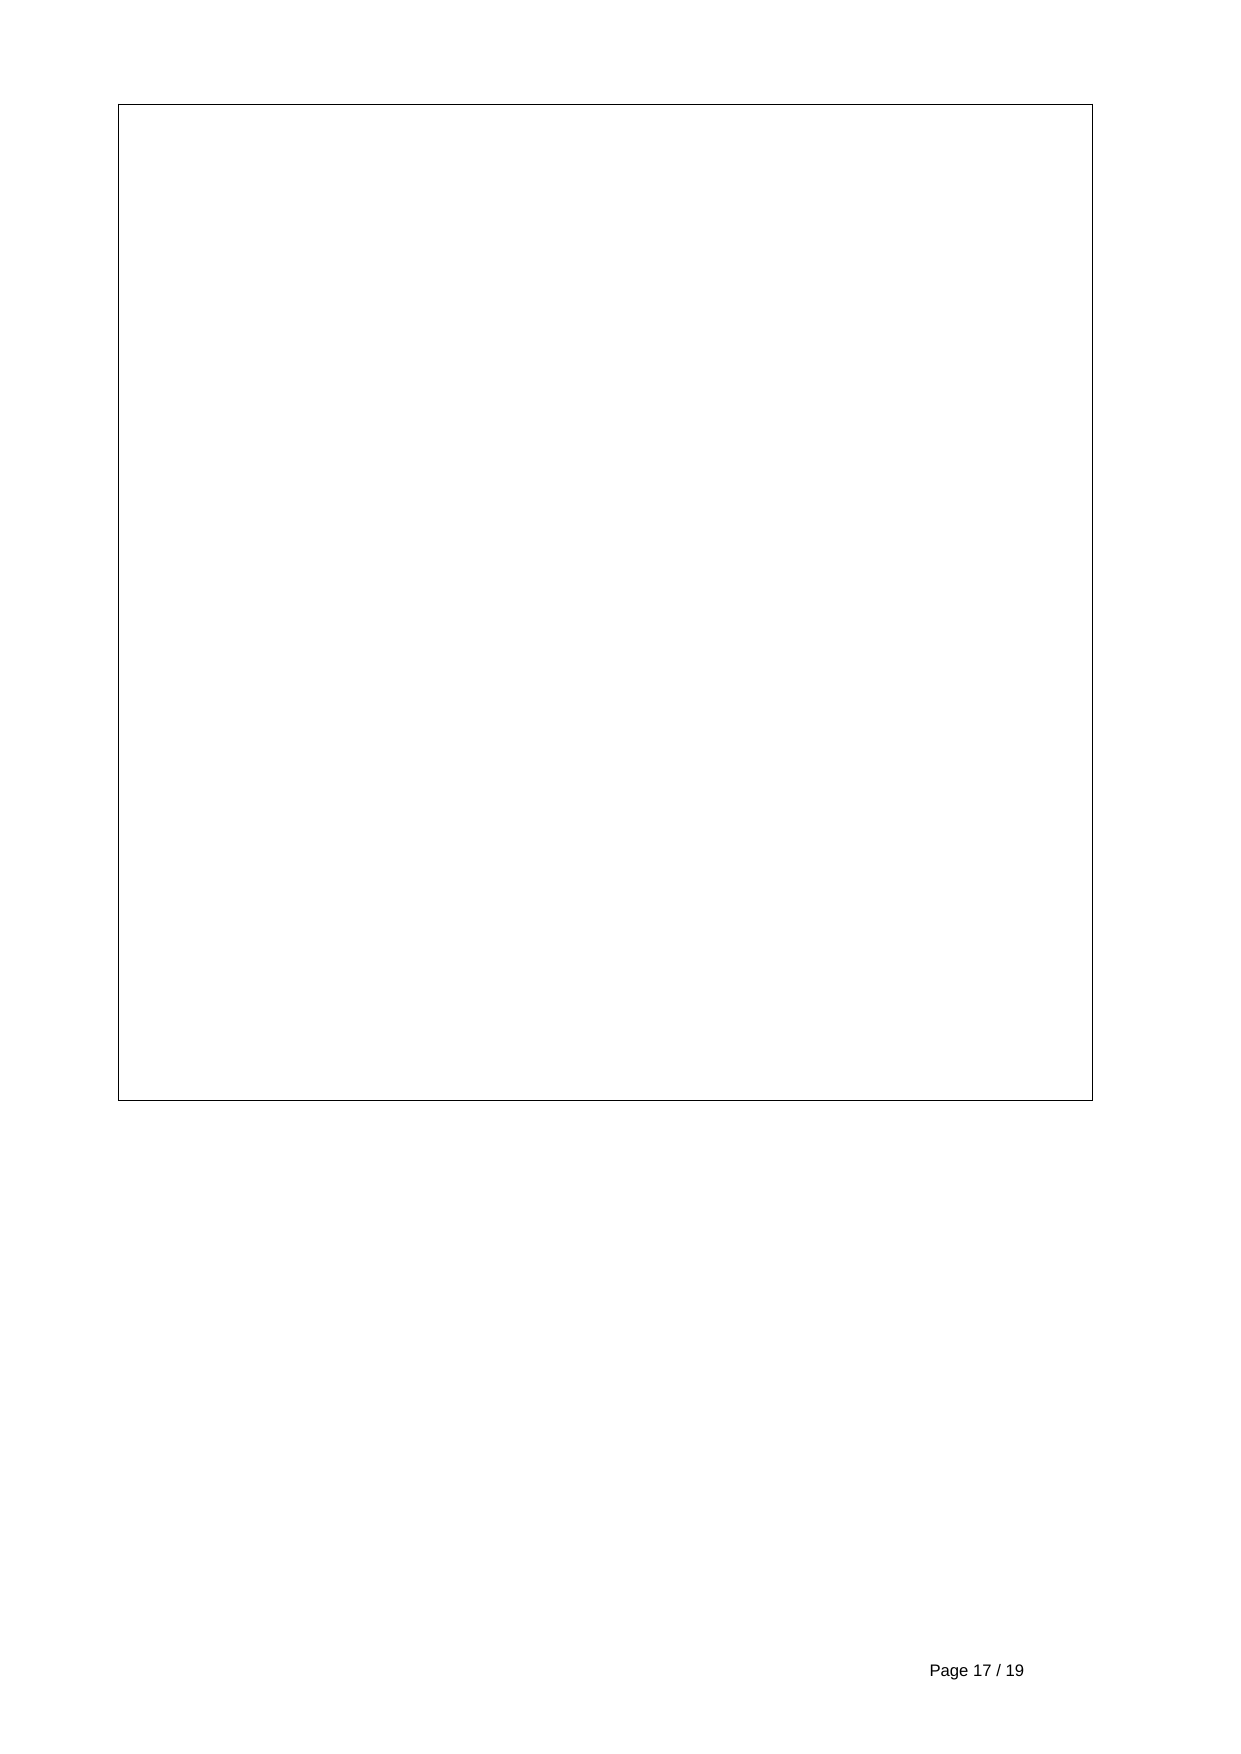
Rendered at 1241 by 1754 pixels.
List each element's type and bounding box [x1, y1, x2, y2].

table_header [119, 105, 1092, 1100]
